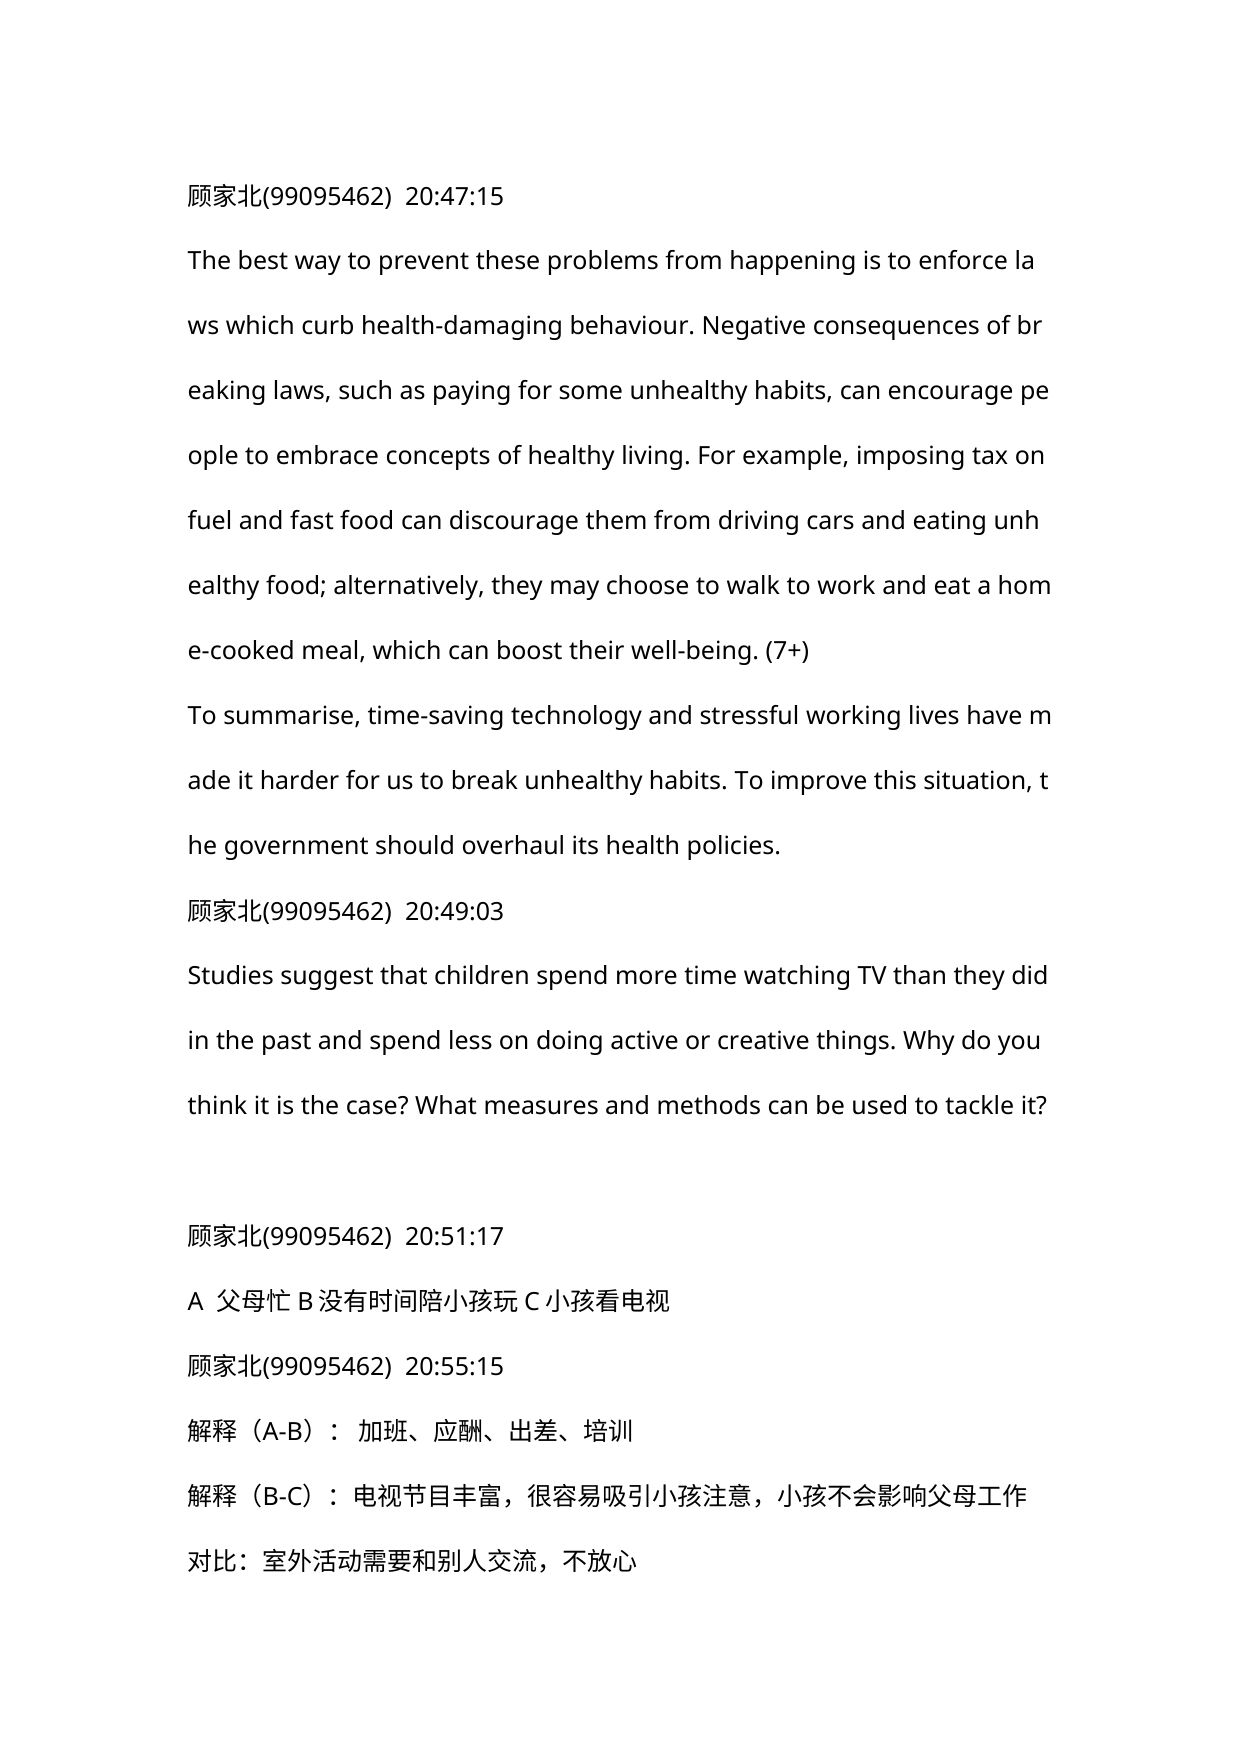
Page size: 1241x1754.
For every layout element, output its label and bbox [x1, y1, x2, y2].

text [187, 162, 1053, 1592]
